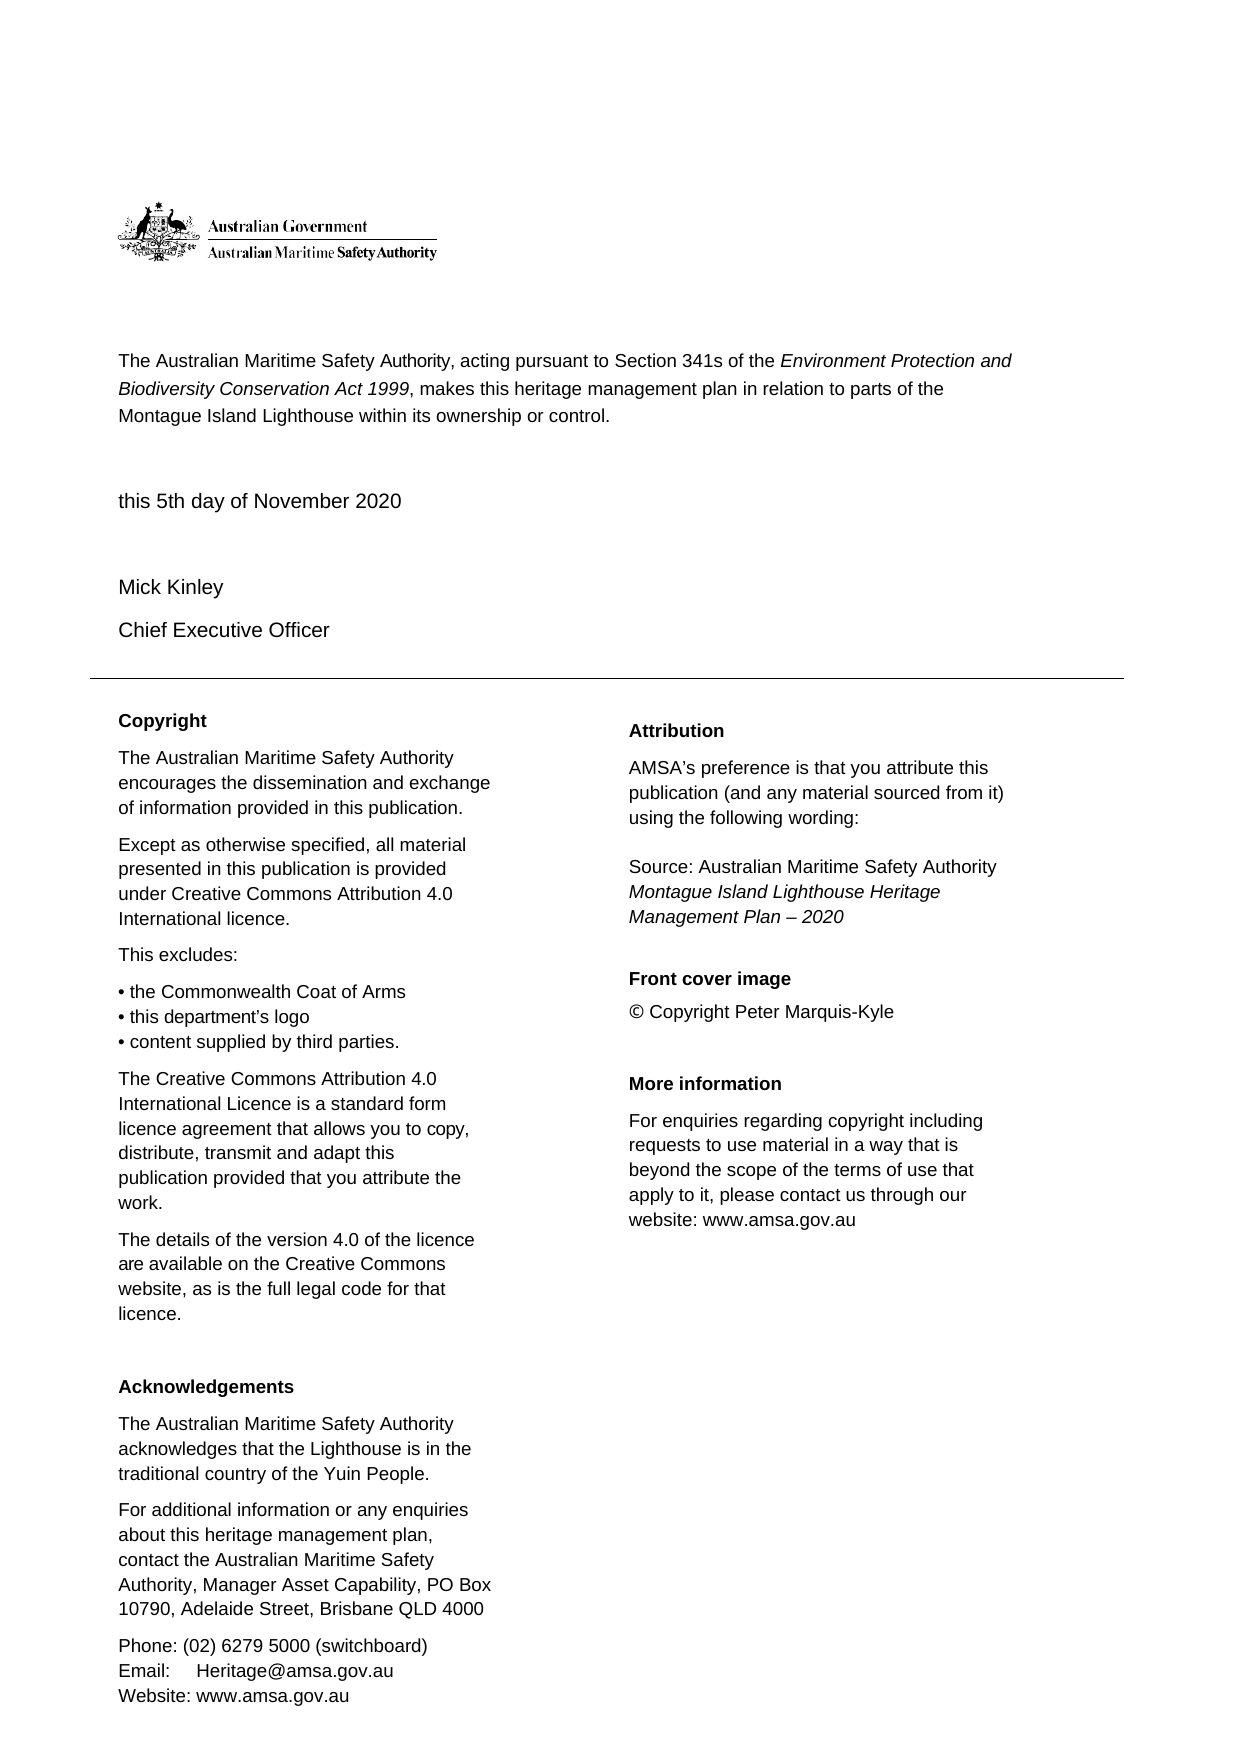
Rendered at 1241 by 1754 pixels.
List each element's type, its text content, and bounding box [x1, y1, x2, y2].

picture [207, 220, 367, 232]
text Acknowledgements [118, 1376, 501, 1398]
text Attribution [629, 720, 1136, 742]
text The Australian Maritime Safety Authority acknowledges that the Lighthouse is in the traditional country of the Yuin People. [118, 1413, 473, 1484]
text Chief Executive Officer [118, 618, 1136, 642]
list content supplied by third parties. [118, 1031, 501, 1053]
picture [207, 246, 272, 258]
picture [170, 240, 196, 246]
text The Australian Maritime Safety Authority encourages the dissemination and exchange of information provided in this publication. [118, 747, 492, 818]
picture [274, 246, 334, 258]
list this department’s logo [118, 1006, 501, 1028]
text More information [629, 1073, 1136, 1094]
text For additional information or any enquiries about this heritage management plan, contact the Australian Maritime Safety Authority, Manager Asset Capability, PO Box 10790, Adelaide Street, Brisbane QLD 4000 [118, 1499, 493, 1620]
text This excludes: [118, 944, 501, 966]
text The details of the version 4.0 of the licence are available on the Creative Commons website, as is the full legal code for that licence. [118, 1228, 497, 1324]
text Front cover image [629, 967, 1136, 989]
text this 5th day of November 2020 [118, 489, 1136, 513]
text Mick Kinley [118, 575, 1136, 599]
text Except as otherwise specified, all material presented in this publication is provided under Creative Commons Attribution 4.0 International licence. [118, 833, 468, 929]
text Phone: (02) 6279 5000 (switchboard) Email: Heritage@amsa.gov.au Website: www.amsa.gov.au [118, 1635, 438, 1706]
text © Copyright Peter Marquis-Kyle [629, 998, 1136, 1024]
text The Australian Maritime Safety Authority, acting pursuant to Section 341s of the Environment Protection and Biodiversity Conservation Act 1999, makes this heritage management plan in relation to parts of the Montague Island Lighthouse within its ownership or control. [118, 350, 1012, 426]
picture [121, 240, 141, 246]
picture [121, 206, 196, 239]
list the Commonwealth Coat of Arms [118, 981, 501, 1003]
text For enquiries regarding copyright including requests to use material in a way that is beyond the scope of the terms of use that apply to it, please contact us through our website: www.amsa.gov.au [629, 1109, 985, 1230]
picture [151, 217, 166, 235]
text Copyright [118, 710, 501, 732]
text The Creative Commons Attribution 4.0 International Licence is a standard form licence agreement that allows you to copy, distribute, transmit and adapt this publication provided that you attribute the work. [118, 1068, 481, 1213]
text Source: Australian Maritime Safety Authority Montague Island Lighthouse Heritage Management Plan – 2020 [629, 856, 1006, 927]
text AMSA’s preference is that you attribute this publication (and any material sourced from it) using the following wording: [629, 757, 1006, 828]
